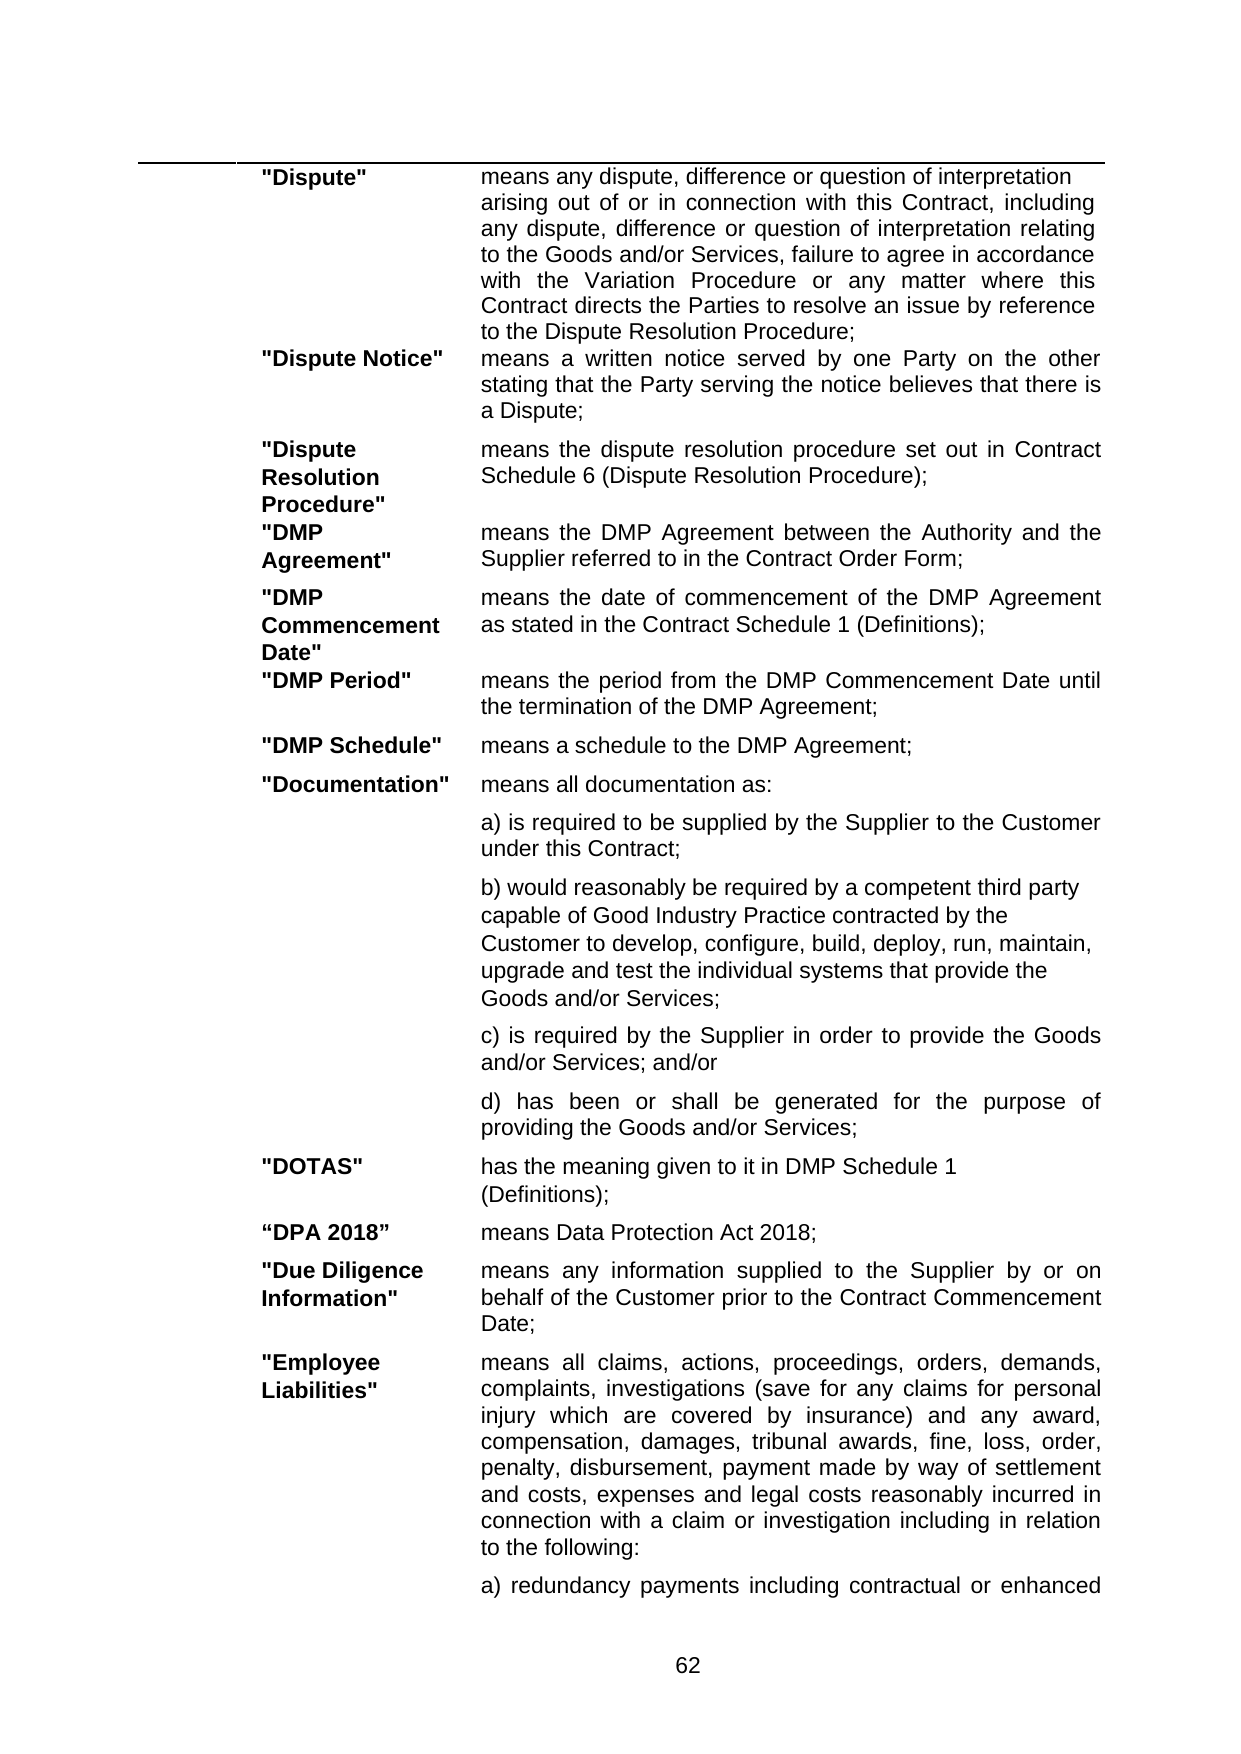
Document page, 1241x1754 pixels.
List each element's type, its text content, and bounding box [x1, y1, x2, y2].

table_cell "DMP Agreement" [250, 519, 469, 584]
table_cell means the dispute resolution procedure set out in Contract Schedule 6 (Dispute Resolution Procedure); [469, 436, 1113, 519]
table_cell means the period from the DMP Commencement Date until the termination of the DMP Agreement; [469, 667, 1113, 732]
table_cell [250, 1349, 469, 1599]
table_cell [469, 1349, 1113, 1599]
table_cell “DPA 2018” [250, 1219, 469, 1257]
table_cell means a schedule to the DMP Agreement; [469, 732, 1113, 771]
table_cell "DMP Commencement Date" [250, 584, 469, 667]
table_cell means any dispute, difference or question of interpretation arising out of or in connection with this Contract, including any dispute, difference or question of interpretation relating to the Goods and/or Services, failure to agree in accordance with the Variation Procedure or any matter where this Contract directs the Parties to resolve an issue by reference to the Dispute Resolution Procedure; [469, 150, 1113, 344]
table_cell means all documentation as: a) is required to be supplied by the Supplier to the Customer under this Contract; b) would reasonably be required by a competent third party capable of Good Industry Practice contracted by the Customer to develop, configure, build, deploy, run, maintain, upgrade and test the individual systems that provide the Goods and/or Services; c) is required by the Supplier in order to provide the Goods and/or Services; and/or d) has been or shall be generated for the purpose of providing the Goods and/or Services; [469, 771, 1113, 1153]
table_cell has the meaning given to it in DMP Schedule 1 (Definitions); [469, 1153, 1113, 1218]
table_cell "DMP Period" [250, 667, 469, 732]
table_cell "Documentation" [250, 771, 469, 1153]
table_cell "Dispute Notice" [250, 345, 469, 436]
table_cell means Data Protection Act 2018; [469, 1219, 1113, 1257]
table_cell "DMP Schedule" [250, 732, 469, 771]
table_cell means the date of commencement of the DMP Agreement as stated in the Contract Schedule 1 (Definitions); [469, 584, 1113, 667]
table_cell "Dispute" [250, 150, 469, 344]
table_cell "Dispute Resolution Procedure" [250, 436, 469, 519]
table_cell means the DMP Agreement between the Authority and the Supplier referred to in the Contract Order Form; [469, 519, 1113, 584]
table_cell means a written notice served by one Party on the other stating that the Party serving the notice believes that there is a Dispute; [469, 345, 1113, 436]
table_cell "DOTAS" [250, 1153, 469, 1218]
table_cell "Due Diligence Information" [250, 1258, 469, 1349]
table_cell means any information supplied to the Supplier by or on behalf of the Customer prior to the Contract Commencement Date; [469, 1258, 1113, 1349]
